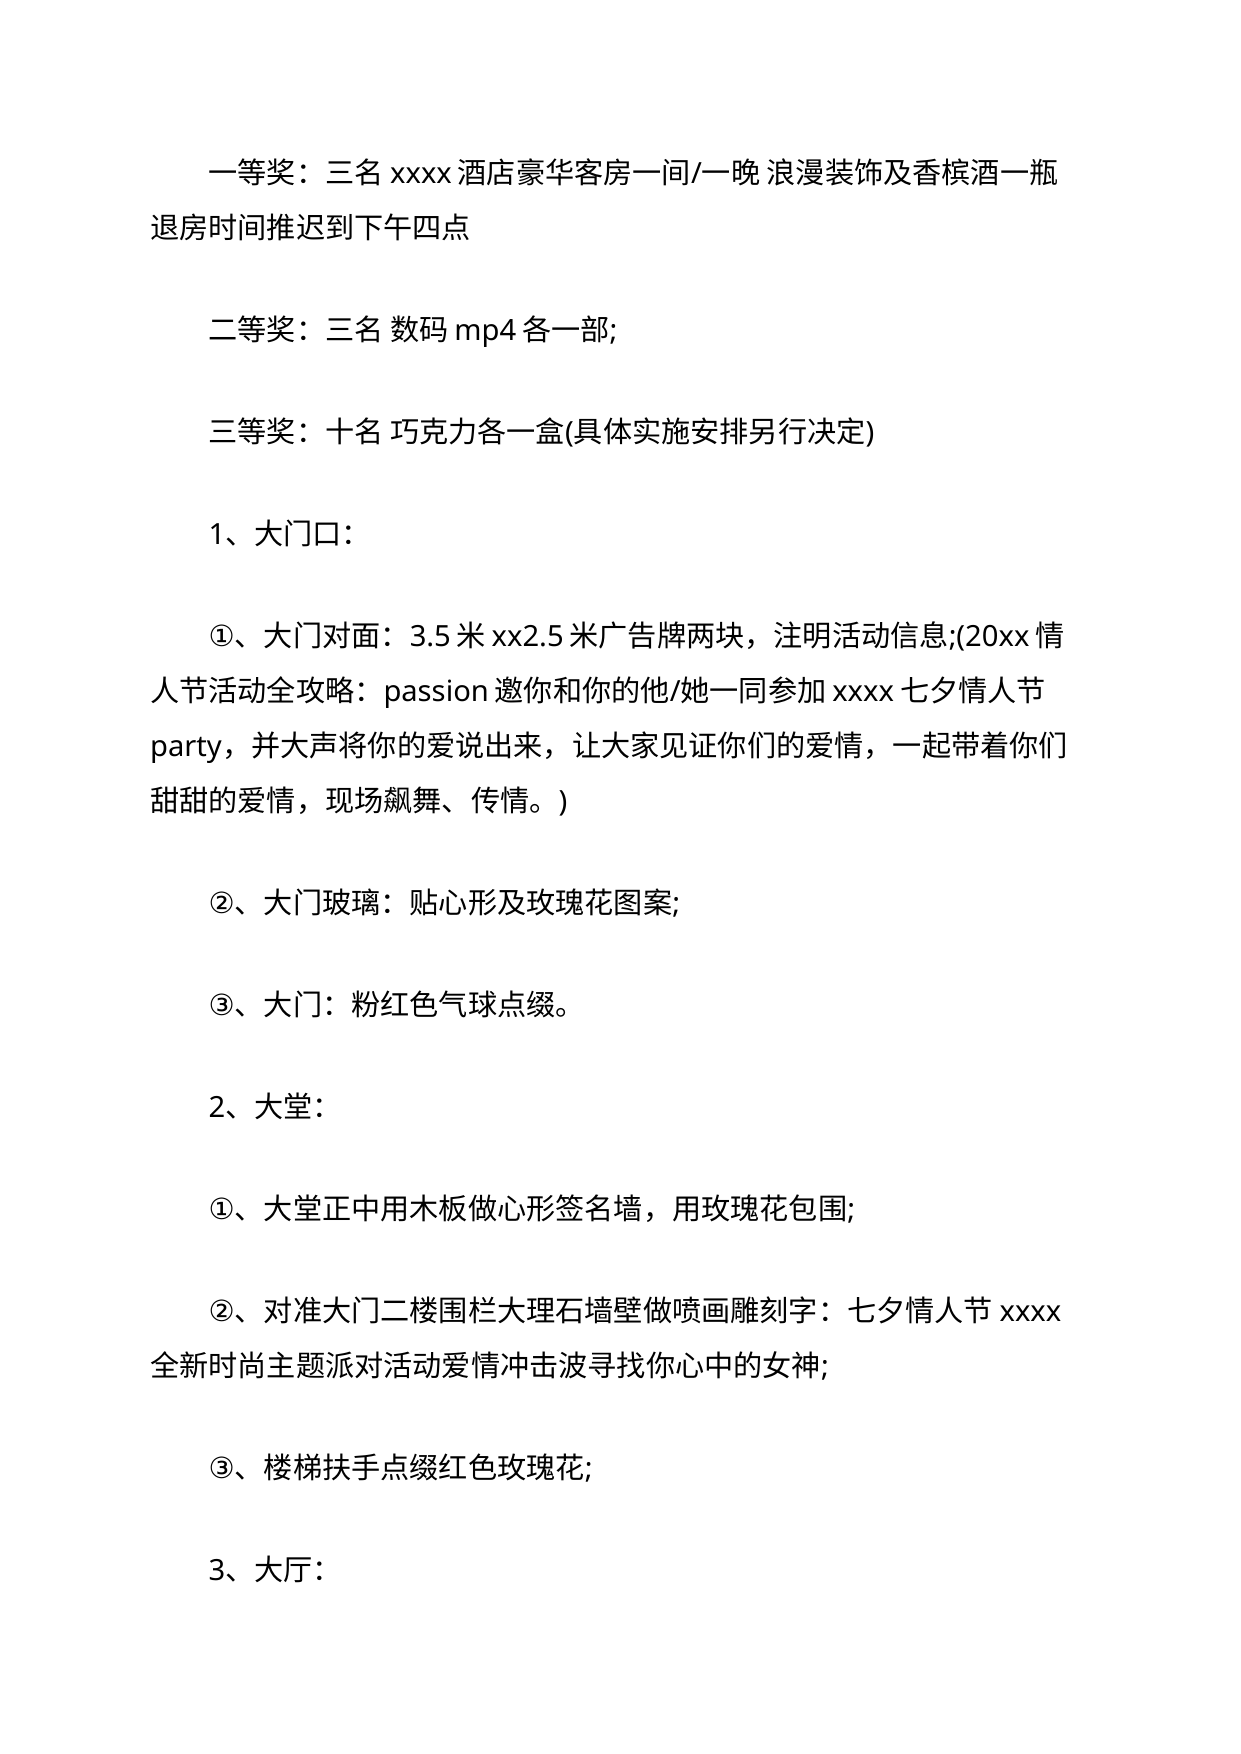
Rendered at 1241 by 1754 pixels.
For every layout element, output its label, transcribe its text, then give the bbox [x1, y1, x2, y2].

text ②、对准大门二楼围栏大理石墙壁做喷画雕刻字：七夕情人节 xxxx全新时尚主题派对活动爱情冲击波寻找你心中的女神; [150, 1288, 1090, 1385]
text 3、大厅： [150, 1547, 1090, 1589]
text ②、大门玻璃：贴心形及玫瑰花图案; [150, 880, 1090, 922]
text 二等奖：三名 数码mp4各一部; [150, 307, 1090, 349]
text 一等奖：三名 xxxx酒店豪华客房一间/一晚 浪漫装饰及香槟酒一瓶 退房时间推迟到下午四点 [150, 150, 1090, 247]
text 2、大堂： [150, 1084, 1090, 1126]
text ①、大堂正中用木板做心形签名墙，用玫瑰花包围; [150, 1186, 1090, 1228]
text ③、楼梯扶手点缀红色玫瑰花; [150, 1444, 1090, 1487]
text 三等奖：十名 巧克力各一盒(具体实施安排另行决定) [150, 409, 1090, 451]
text ①、大门对面：3.5米xx2.5米广告牌两块，注明活动信息;(20xx情人节活动全攻略：passion邀你和你的他/她一同参加xxxx七夕情人节party，并大声将你的爱说出来，让大家见证你们的爱情，一起带着你们甜甜的爱情，现场飙舞、传情。) [150, 613, 1090, 820]
text 1、大门口： [150, 511, 1090, 553]
text ③、大门：粉红色气球点缀。 [150, 982, 1090, 1024]
